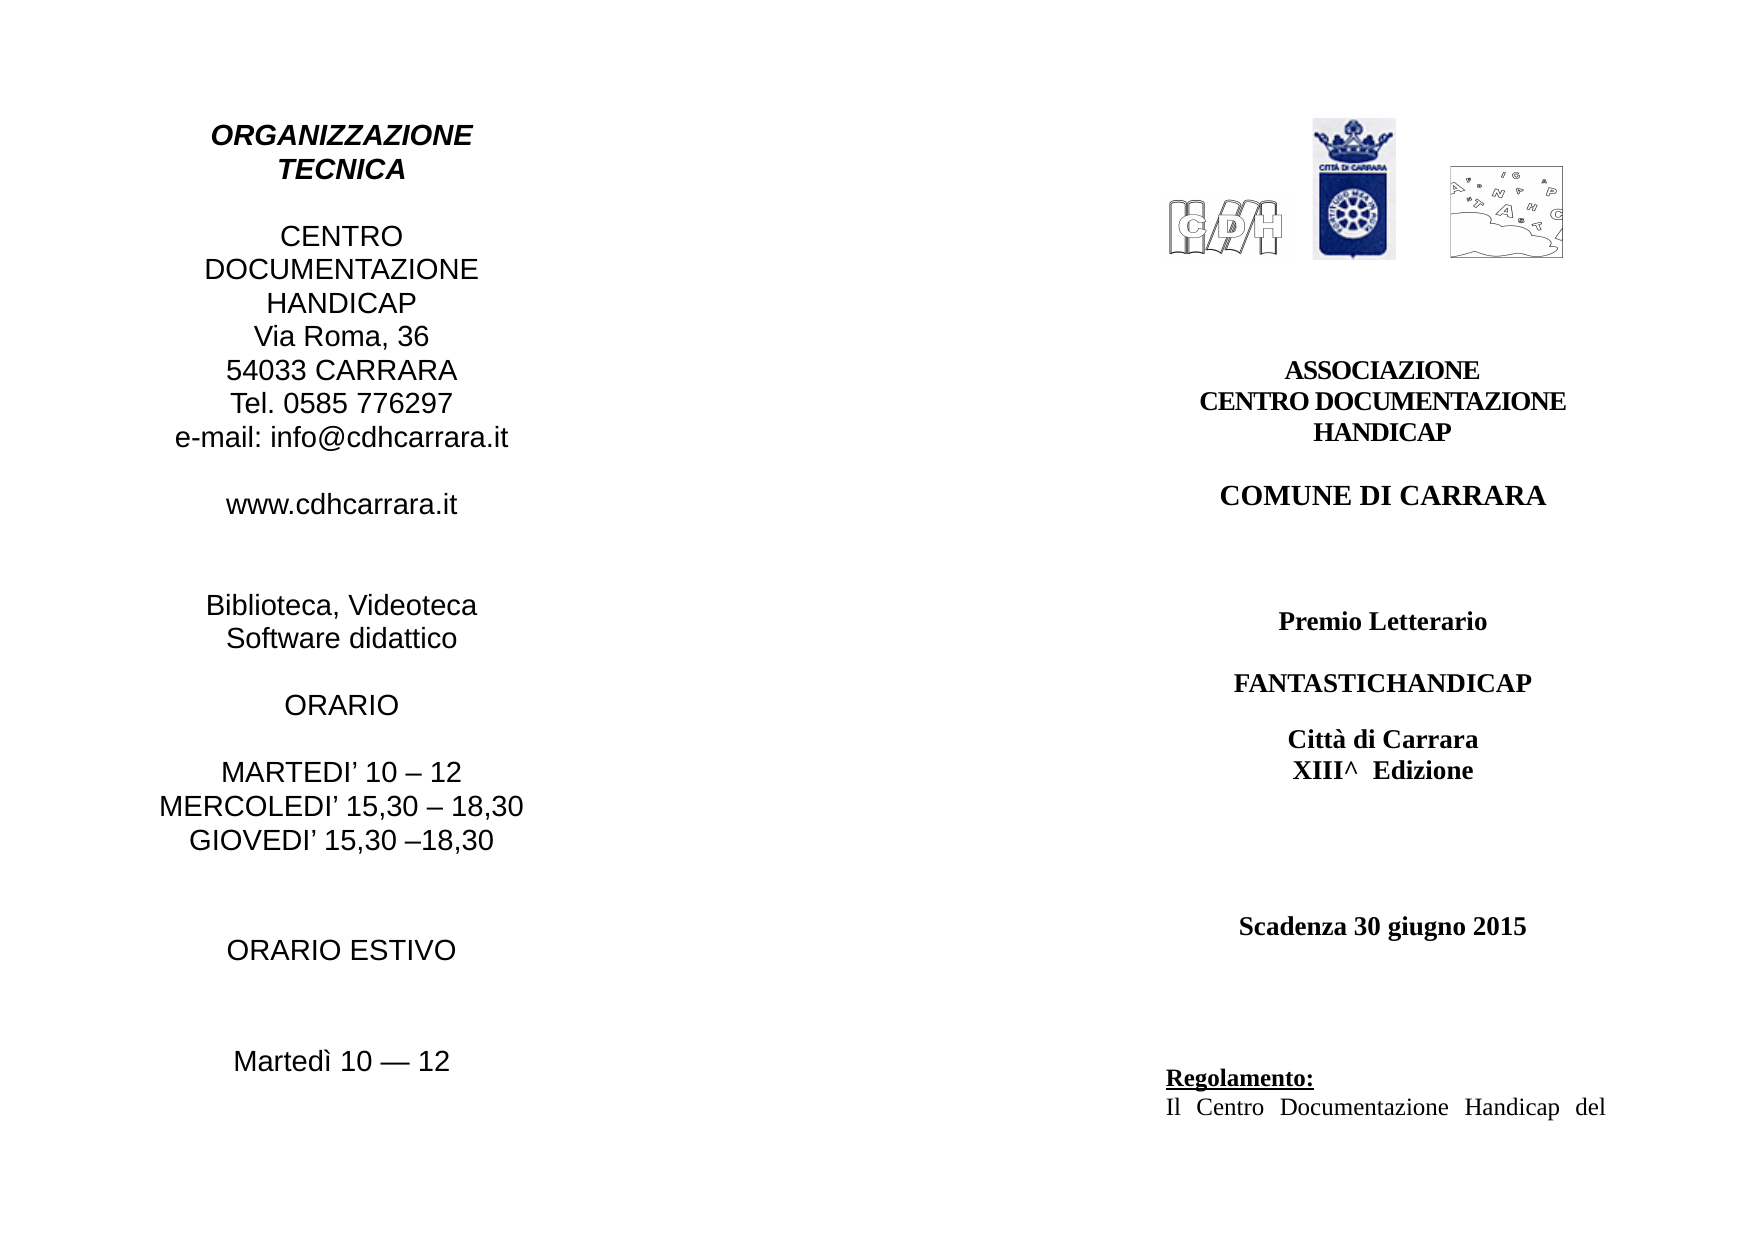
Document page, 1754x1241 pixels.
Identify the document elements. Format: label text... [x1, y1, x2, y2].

text 54033 CARRARA [118, 353, 565, 386]
text Via Roma, 36 [118, 319, 565, 353]
text ASSOCIAZIONE [1159, 354, 1606, 385]
text ORARIO [118, 688, 565, 722]
text FANTASTICHANDICAP [1159, 668, 1606, 699]
text Tel. 0585 776297 [118, 386, 565, 420]
text CENTRO [118, 219, 565, 252]
text ORGANIZZAZIONE [118, 118, 565, 152]
text COMUNE DI CARRARA [1159, 478, 1606, 512]
text CENTRO DOCUMENTAZIONE HANDICAP [1159, 385, 1606, 447]
text Martedì 10 — 12 [118, 1044, 565, 1078]
text Software didattico [118, 621, 565, 655]
text Città di Carrara [1159, 723, 1606, 754]
text HANDICAP [118, 286, 565, 319]
text DOCUMENTAZIONE [118, 252, 565, 286]
text XIII^ Edizione [1159, 754, 1606, 785]
text Biblioteca, Videoteca [118, 588, 565, 621]
text TECNICA [118, 152, 565, 185]
text Regolamento: [1159, 1063, 1606, 1092]
text ORARIO ESTIVO [118, 933, 565, 967]
text MERCOLEDI’ 15,30 – 18,30 [118, 789, 565, 822]
text Scadenza 30 giugno 2015 [1159, 910, 1606, 941]
text Premio Letterario [1159, 605, 1606, 636]
text MARTEDI’ 10 – 12 [118, 755, 565, 789]
text e-mail: info@cdhcarrara.it [118, 420, 565, 453]
text GIOVEDI’ 15,30 –18,30 [118, 822, 565, 856]
text www.cdhcarrara.it [118, 487, 565, 521]
